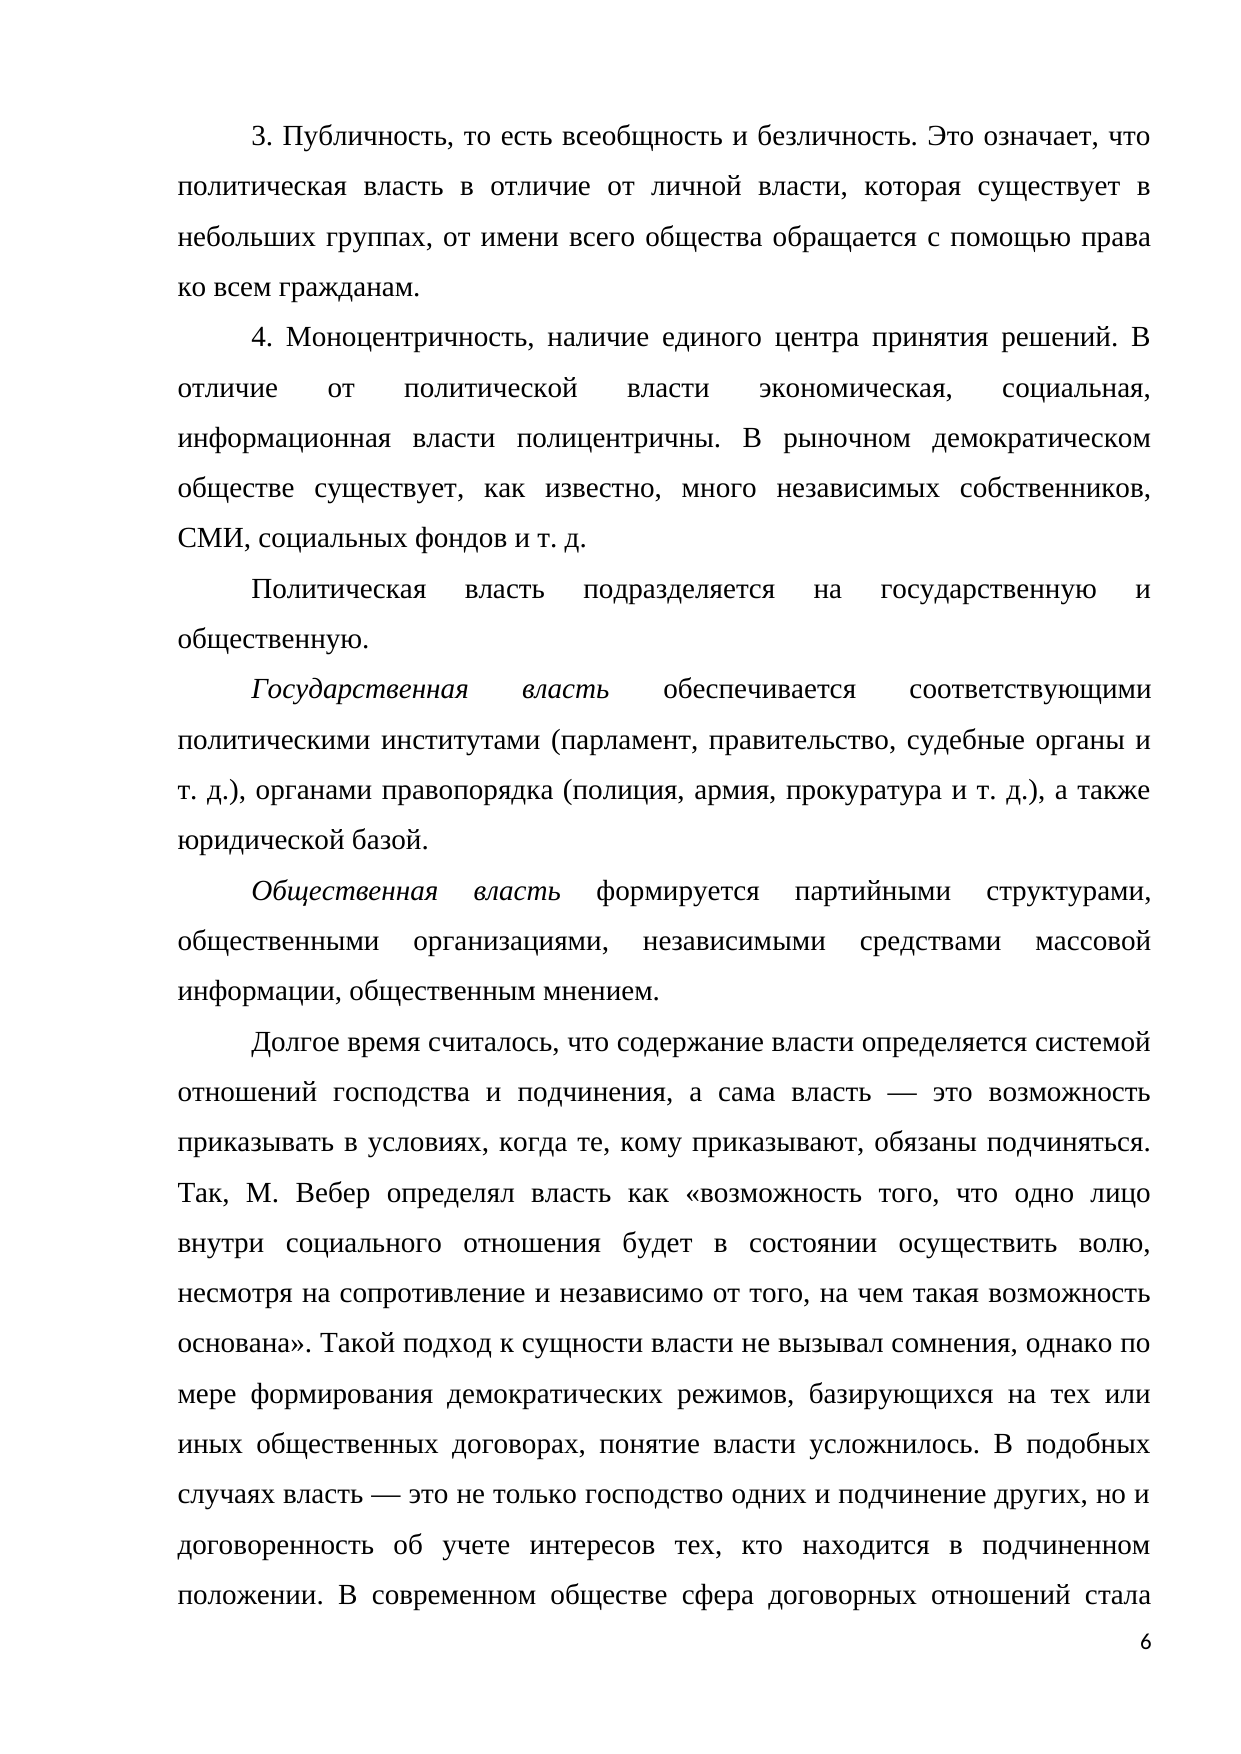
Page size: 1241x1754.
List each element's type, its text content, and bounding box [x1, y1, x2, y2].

text Политическая власть подразделяется на государственную и общественную. [177, 571, 1152, 655]
text Общественная власть формируется партийными структурами, общественными организациями, независимыми средствами массовой информации, общественным мнением. [177, 873, 1152, 1007]
text Государственная власть обеспечивается соответствующими политическими институтами (парламент, правительство, судебные органы и т. д.), органами правопорядка (полиция, армия, прокуратура и т. д.), а также юридической базой. [177, 672, 1152, 856]
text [177, 1024, 1152, 1611]
text 3. Публичность, то есть всеобщность и безличность. Это означает, что политическая власть в отличие от личной власти, которая существует в небольших группах, от имени всего общества обращается с помощью права ко всем гражданам. [177, 118, 1152, 303]
text 4. Моноцентричность, наличие единого центра принятия решений. В отличие от политической власти экономическая, социальная, информационная власти полицентричны. В рыночном демократическом обществе существует, как известно, много независимых собственников, СМИ, социальных фондов и т. д. [177, 319, 1152, 554]
